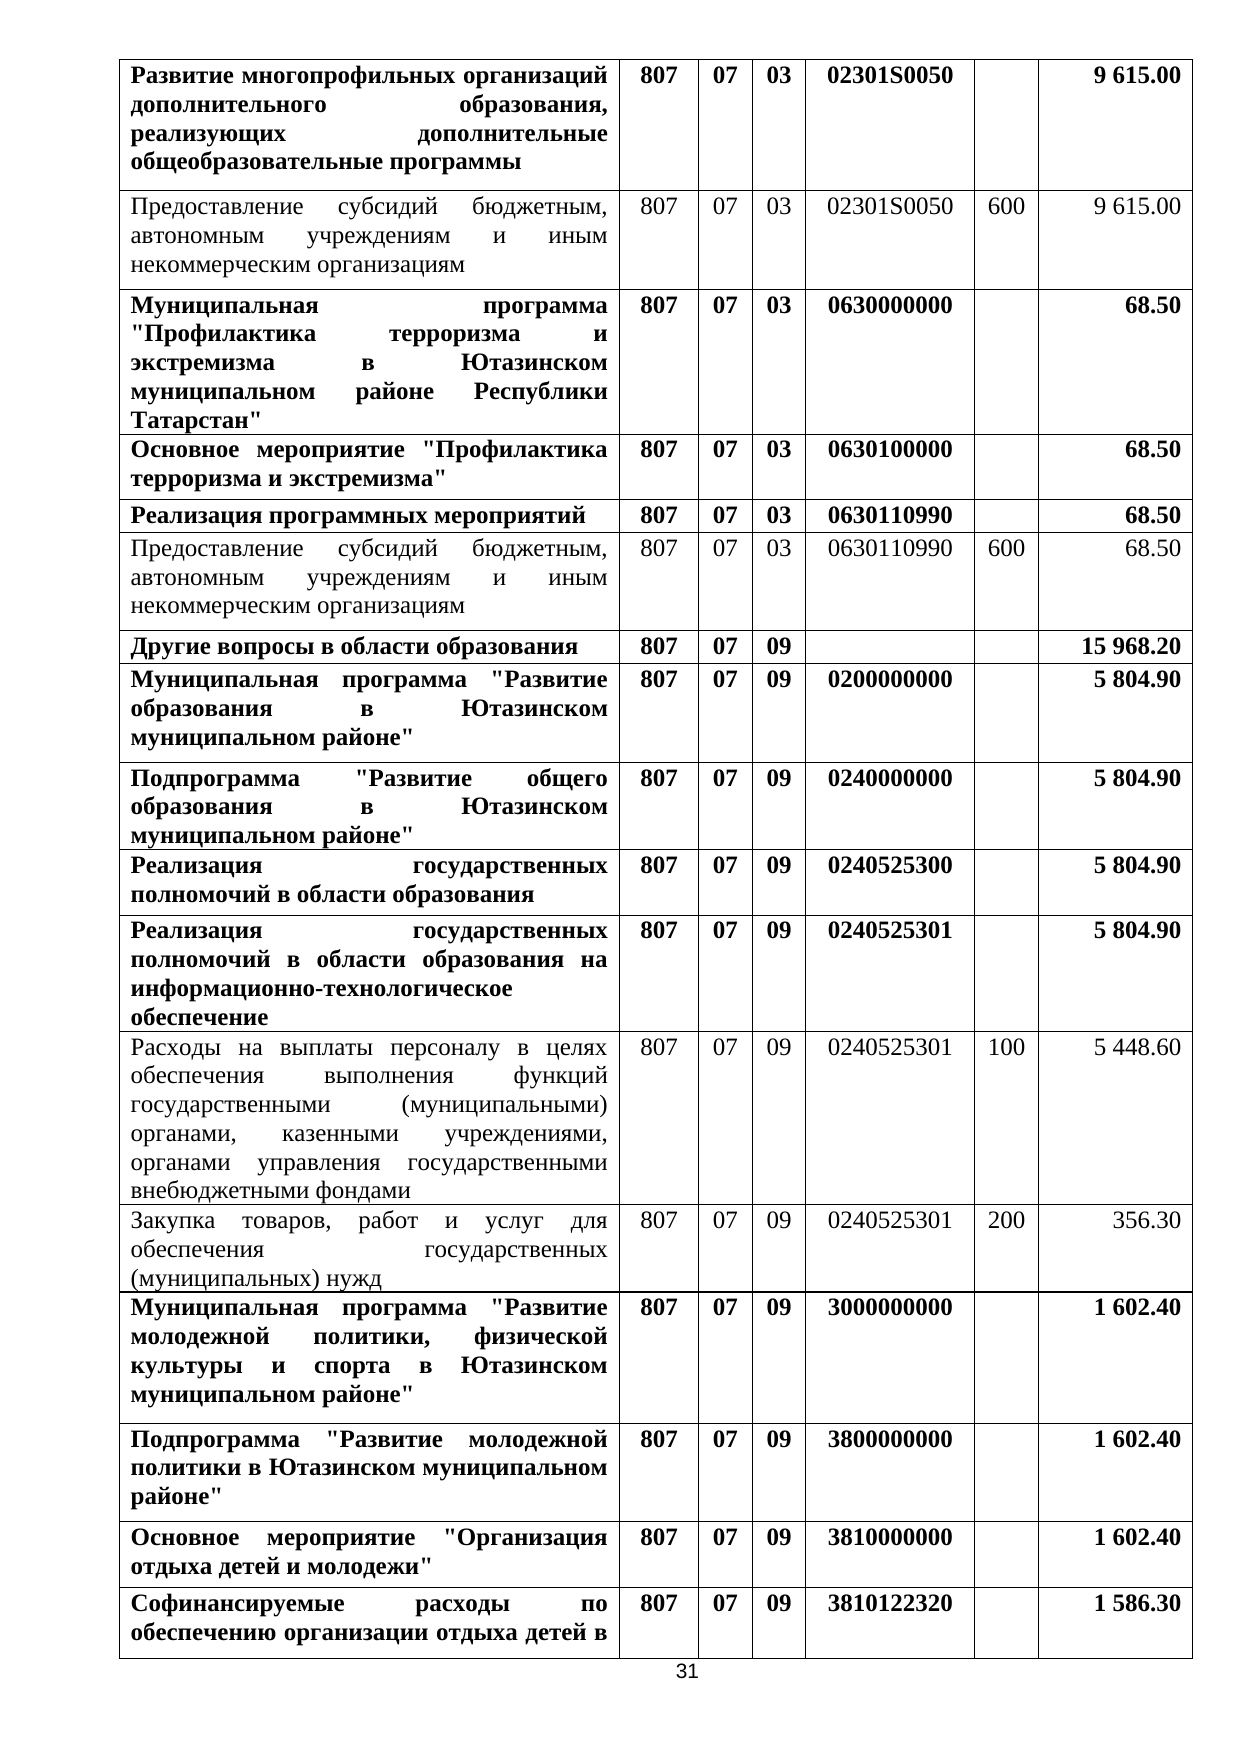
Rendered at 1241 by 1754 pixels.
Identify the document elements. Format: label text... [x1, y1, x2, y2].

table_cell [975, 763, 1038, 849]
table_cell 5 804.90 [1039, 916, 1192, 1031]
table_cell 5 804.90 [1039, 850, 1192, 914]
table_cell 0630110990 [806, 533, 974, 630]
table_cell 07 [699, 631, 752, 663]
table_cell [975, 850, 1038, 914]
table_cell 09 [753, 631, 805, 663]
table_cell Реализация государственных полномочий в области образования [120, 850, 619, 914]
table_cell 0240525301 [806, 916, 974, 1031]
table_cell Развитие многопрофильных организаций дополнительного образования, реализующих дополнительные общеобразовательные программы [120, 60, 619, 190]
table_cell 07 [699, 1588, 752, 1657]
table_cell 0630000000 [806, 290, 974, 433]
table_cell 600 [975, 533, 1038, 630]
table_cell [975, 60, 1038, 190]
table_cell 807 [620, 1205, 698, 1291]
table_cell 100 [975, 1032, 1038, 1204]
table_cell Реализация программных мероприятий [120, 500, 619, 532]
table_cell 07 [699, 664, 752, 762]
table_cell 807 [620, 1424, 698, 1521]
table_cell 0240525301 [806, 1032, 974, 1204]
table_cell 03 [753, 500, 805, 532]
table_cell 807 [620, 1522, 698, 1587]
table_cell 5 448.60 [1039, 1032, 1192, 1204]
table_cell [975, 1588, 1038, 1657]
table_cell 807 [620, 191, 698, 289]
table_cell [975, 435, 1038, 499]
table_cell 07 [699, 1522, 752, 1587]
table_cell 09 [753, 1522, 805, 1587]
table_cell 07 [699, 435, 752, 499]
table_cell 07 [699, 1293, 752, 1423]
table_cell 9 615.00 [1039, 60, 1192, 190]
table_cell 807 [620, 500, 698, 532]
table_cell 68.50 [1039, 533, 1192, 630]
table_cell 09 [753, 1032, 805, 1204]
table_cell 02301S0050 [806, 191, 974, 289]
table_cell 07 [699, 1032, 752, 1204]
table_cell 09 [753, 763, 805, 849]
table_cell 09 [753, 1205, 805, 1291]
table_cell 5 804.90 [1039, 763, 1192, 849]
table_cell 68.50 [1039, 290, 1192, 433]
table_cell 07 [699, 1424, 752, 1521]
table_cell 807 [620, 631, 698, 663]
table_cell Расходы на выплаты персоналу в целях обеспечения выполнения функций государственными (муниципальными) органами, казенными учреждениями, органами управления государственными внебюджетными фондами [120, 1032, 619, 1204]
table_cell [975, 290, 1038, 433]
table_cell 1 602.40 [1039, 1293, 1192, 1423]
table_cell 0630100000 [806, 435, 974, 499]
table_cell 3000000000 [806, 1293, 974, 1423]
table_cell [120, 1588, 619, 1657]
table_cell 68.50 [1039, 435, 1192, 499]
table_cell [806, 631, 974, 663]
table_cell [975, 631, 1038, 663]
table_cell Основное мероприятие "Организация отдыха детей и молодежи" [120, 1522, 619, 1587]
table_cell 807 [620, 435, 698, 499]
table_cell 807 [620, 763, 698, 849]
table_cell 807 [620, 664, 698, 762]
table_cell 09 [753, 850, 805, 914]
table_cell 09 [753, 664, 805, 762]
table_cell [120, 191, 619, 289]
table_cell 09 [753, 916, 805, 1031]
table_cell 1 586.30 [1039, 1588, 1192, 1657]
table_cell 0630110990 [806, 500, 974, 532]
table_cell 0200000000 [806, 664, 974, 762]
table_cell 07 [699, 191, 752, 289]
table_cell 07 [699, 500, 752, 532]
table_cell [975, 1293, 1038, 1423]
table_cell Закупка товаров, работ и услуг для обеспечения государственных (муниципальных) нужд [120, 1205, 619, 1291]
table_cell 07 [699, 850, 752, 914]
table_cell 03 [753, 290, 805, 433]
table_cell [975, 1424, 1038, 1521]
table_cell 07 [699, 60, 752, 190]
table_cell 0240000000 [806, 763, 974, 849]
table_cell 07 [699, 533, 752, 630]
table_cell 09 [753, 1293, 805, 1423]
table_cell [975, 1522, 1038, 1587]
table_cell 9 615.00 [1039, 191, 1192, 289]
table_cell 03 [753, 60, 805, 190]
table_cell 03 [753, 191, 805, 289]
table_cell 807 [620, 1293, 698, 1423]
table_cell [975, 664, 1038, 762]
table_cell 07 [699, 1205, 752, 1291]
table_cell Реализация государственных полномочий в области образования на информационно-технологическое обеспечение [120, 916, 619, 1031]
table_cell 03 [753, 435, 805, 499]
table_cell 03 [753, 533, 805, 630]
table_cell 807 [620, 850, 698, 914]
table_cell 356.30 [1039, 1205, 1192, 1291]
table_cell 68.50 [1039, 500, 1192, 532]
table_cell 09 [753, 1424, 805, 1521]
table_cell 09 [753, 1588, 805, 1657]
table_cell 3810000000 [806, 1522, 974, 1587]
table_cell 0240525300 [806, 850, 974, 914]
table_cell [975, 916, 1038, 1031]
table_cell 807 [620, 290, 698, 433]
table_cell Предоставление субсидий бюджетным, автономным учреждениям и иным некоммерческим организациям [120, 533, 619, 630]
table_cell 807 [620, 60, 698, 190]
table_cell 07 [699, 290, 752, 433]
table_cell Другие вопросы в области образования [120, 631, 619, 663]
table_cell 3810122320 [806, 1588, 974, 1657]
table_cell 807 [620, 1588, 698, 1657]
table_cell 807 [620, 533, 698, 630]
table_cell 1 602.40 [1039, 1424, 1192, 1521]
table_cell Муниципальная программа "Профилактика терроризма и экстремизма в Ютазинском муниципальном районе Республики Татарстан" [120, 290, 619, 433]
table_cell 0240525301 [806, 1205, 974, 1291]
table_cell 807 [620, 916, 698, 1031]
table_cell 07 [699, 916, 752, 1031]
table_cell [975, 500, 1038, 532]
table_cell 3800000000 [806, 1424, 974, 1521]
table_cell Подпрограмма "Развитие общего образования в Ютазинском муниципальном районе" [120, 763, 619, 849]
table_cell Основное мероприятие "Профилактика терроризма и экстремизма" [120, 435, 619, 499]
table_cell Муниципальная программа "Развитие молодежной политики, физической культуры и спорта в Ютазинском муниципальном районе" [120, 1293, 619, 1423]
table_cell 1 602.40 [1039, 1522, 1192, 1587]
table_cell 07 [699, 763, 752, 849]
table_cell Муниципальная программа "Развитие образования в Ютазинском муниципальном районе" [120, 664, 619, 762]
table_cell 600 [975, 191, 1038, 289]
table_cell 5 804.90 [1039, 664, 1192, 762]
table_cell 15 968.20 [1039, 631, 1192, 663]
table_cell 200 [975, 1205, 1038, 1291]
table_cell 807 [620, 1032, 698, 1204]
table_cell 02301S0050 [806, 60, 974, 190]
table_cell Подпрограмма "Развитие молодежной политики в Ютазинском муниципальном районе" [120, 1424, 619, 1521]
